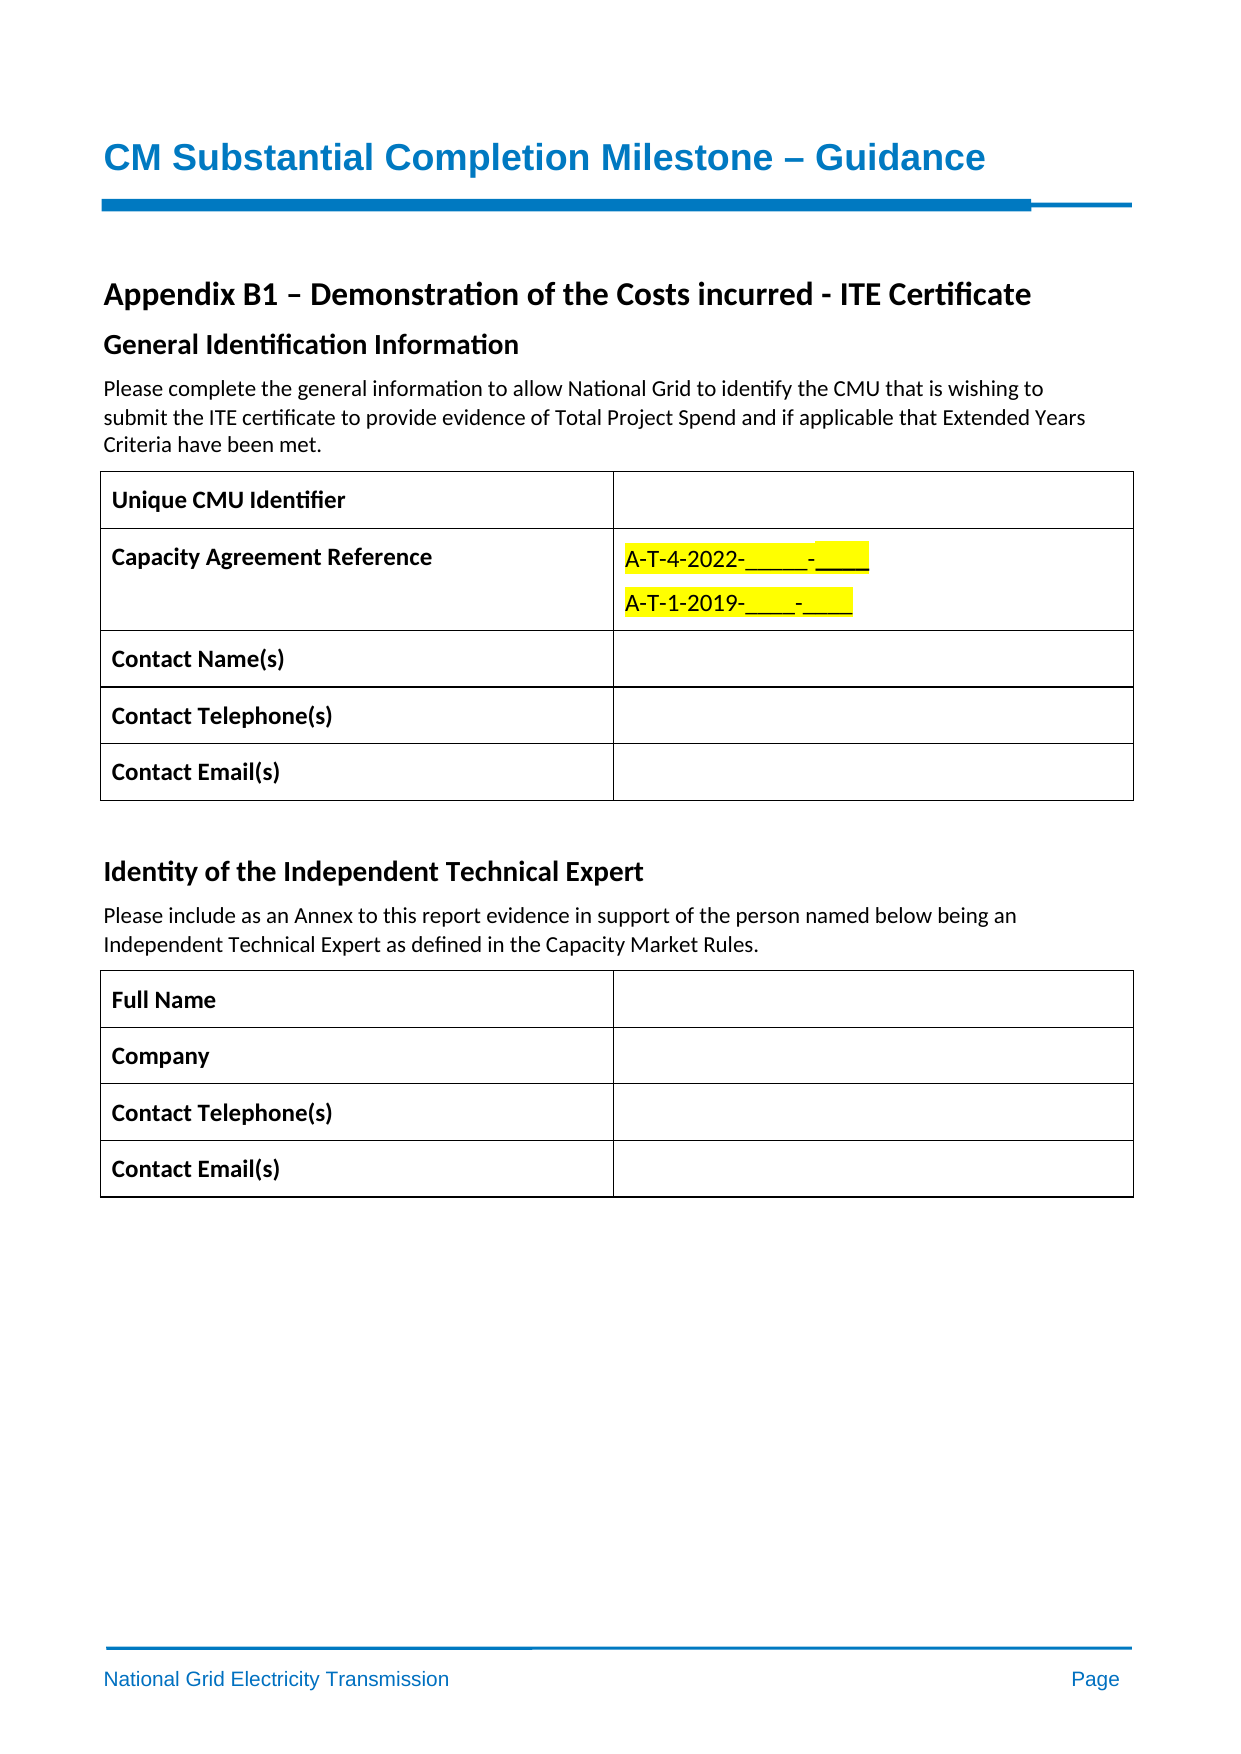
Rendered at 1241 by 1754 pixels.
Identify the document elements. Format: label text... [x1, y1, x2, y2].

subtitle General Identification Information [103, 326, 1107, 362]
table_cell Capacity Agreement Reference [101, 529, 613, 630]
table_header [614, 472, 1133, 528]
table_header [614, 971, 1133, 1027]
table_cell Company [101, 1028, 613, 1083]
table_cell A-T-4-2022-_____-____ A-T-1-2019-____-____ [614, 529, 1133, 630]
table_cell [614, 1028, 1133, 1083]
table_cell [614, 744, 1133, 799]
table_cell Contact Telephone(s) [101, 1084, 613, 1140]
subtitle Appendix B1 – Demonstration of the Costs incurred - ITE Certificate [103, 273, 1107, 314]
text Please complete the general information to allow National Grid to identify the CMU that is wishing to submit the ITE certificate to provide evidence of Total Project Spend and if applicable that Extended Years Criteria have been met. [103, 374, 1107, 459]
table_cell [614, 1084, 1133, 1140]
table_cell [614, 631, 1133, 686]
table_header Unique CMU Identifier [101, 472, 613, 528]
table_header Full Name [101, 971, 613, 1027]
table_cell [614, 688, 1133, 743]
table_cell Contact Name(s) [101, 631, 613, 686]
table_cell Contact Email(s) [101, 1141, 613, 1196]
table_cell [614, 1141, 1133, 1196]
table_cell Contact Telephone(s) [101, 688, 613, 743]
text Please include as an Annex to this report evidence in support of the person named below being an Independent Technical Expert as defined in the Capacity Market Rules. [103, 902, 1107, 958]
text Identity of the Independent Technical Expert [103, 853, 1107, 889]
table_cell Contact Email(s) [101, 744, 613, 799]
